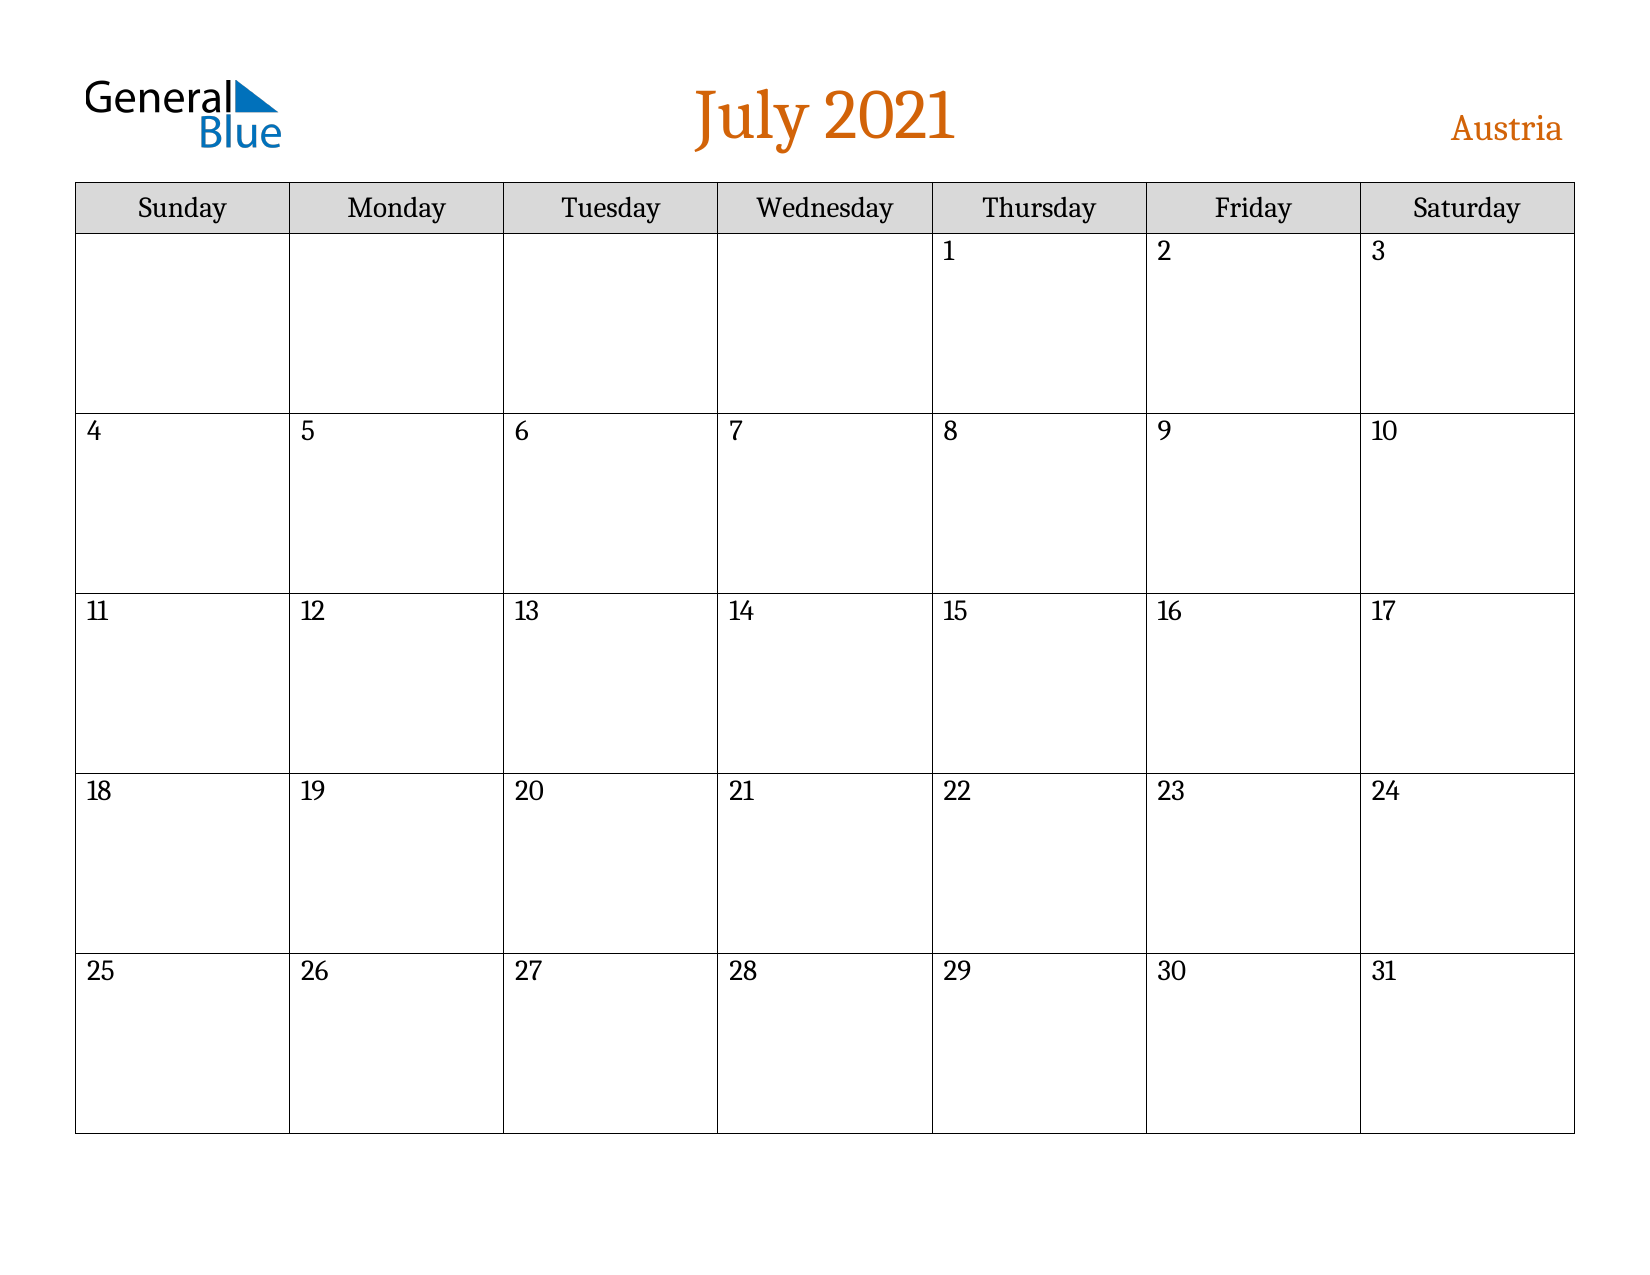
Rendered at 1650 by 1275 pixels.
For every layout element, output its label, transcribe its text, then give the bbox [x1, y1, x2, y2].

table_cell 6 [504, 414, 717, 450]
table_cell 18 [76, 774, 289, 810]
table_cell [76, 630, 289, 773]
table_cell 7 [718, 414, 932, 450]
table_cell 3 [1361, 234, 1574, 270]
table_header Austria [1146, 75, 1574, 182]
table_header [76, 75, 503, 182]
table_cell 23 [1147, 774, 1360, 810]
table_cell [933, 990, 1146, 1133]
table_cell [504, 450, 717, 593]
table_cell 4 [76, 414, 289, 450]
table_cell Tuesday [504, 183, 717, 233]
table_cell 19 [290, 774, 503, 810]
picture [86, 80, 281, 148]
table_cell 31 [1361, 954, 1574, 990]
table_cell [718, 630, 932, 773]
table_cell [504, 810, 717, 953]
table_cell 27 [504, 954, 717, 990]
table_cell Monday [290, 183, 503, 233]
table_cell [290, 234, 503, 270]
table_cell [1361, 630, 1574, 773]
table_cell [1361, 450, 1574, 593]
table_cell 16 [1147, 594, 1360, 630]
table_cell 17 [1361, 594, 1574, 630]
table_cell [76, 270, 289, 413]
table_cell Wednesday [718, 183, 932, 233]
table_cell [718, 810, 932, 953]
table_cell [718, 234, 932, 270]
table_cell [1147, 450, 1360, 593]
table_cell 28 [718, 954, 932, 990]
table_cell [1361, 990, 1574, 1133]
table_cell [933, 630, 1146, 773]
table_cell [1361, 810, 1574, 953]
table_cell [933, 270, 1146, 413]
table_cell Friday [1147, 183, 1360, 233]
table_cell [76, 990, 289, 1133]
table_cell [718, 270, 932, 413]
table_cell [933, 450, 1146, 593]
table_cell [718, 990, 932, 1133]
table_cell [290, 990, 503, 1133]
table_cell Sunday [76, 183, 289, 233]
table_cell [1147, 990, 1360, 1133]
table_cell 12 [290, 594, 503, 630]
table_cell 9 [1147, 414, 1360, 450]
table_cell 2 [1147, 234, 1360, 270]
table_cell 30 [1147, 954, 1360, 990]
table_cell [718, 450, 932, 593]
table_cell 5 [290, 414, 503, 450]
table_cell 22 [933, 774, 1146, 810]
table_cell [76, 450, 289, 593]
table_cell Thursday [933, 183, 1146, 233]
table_cell 25 [76, 954, 289, 990]
table_cell [1147, 630, 1360, 773]
table_cell [290, 450, 503, 593]
table_cell [504, 270, 717, 413]
table_header July 2021 [504, 75, 1146, 182]
table_cell 20 [504, 774, 717, 810]
table_cell [290, 270, 503, 413]
table_cell [290, 810, 503, 953]
table_cell 13 [504, 594, 717, 630]
table_cell Saturday [1361, 183, 1574, 233]
table_cell 14 [718, 594, 932, 630]
table_cell 24 [1361, 774, 1574, 810]
table_cell [76, 234, 289, 270]
table_cell 26 [290, 954, 503, 990]
table_cell [504, 234, 717, 270]
table_cell [504, 630, 717, 773]
table_cell [290, 630, 503, 773]
table_cell 11 [76, 594, 289, 630]
table_cell 29 [933, 954, 1146, 990]
table_cell [1147, 810, 1360, 953]
table_cell [76, 810, 289, 953]
table_cell [1361, 270, 1574, 413]
table_cell 15 [933, 594, 1146, 630]
table_cell 8 [933, 414, 1146, 450]
table_cell [1147, 270, 1360, 413]
table_cell 21 [718, 774, 932, 810]
table_cell 10 [1361, 414, 1574, 450]
table_cell [504, 990, 717, 1133]
table_cell 1 [933, 234, 1146, 270]
table_cell [933, 810, 1146, 953]
